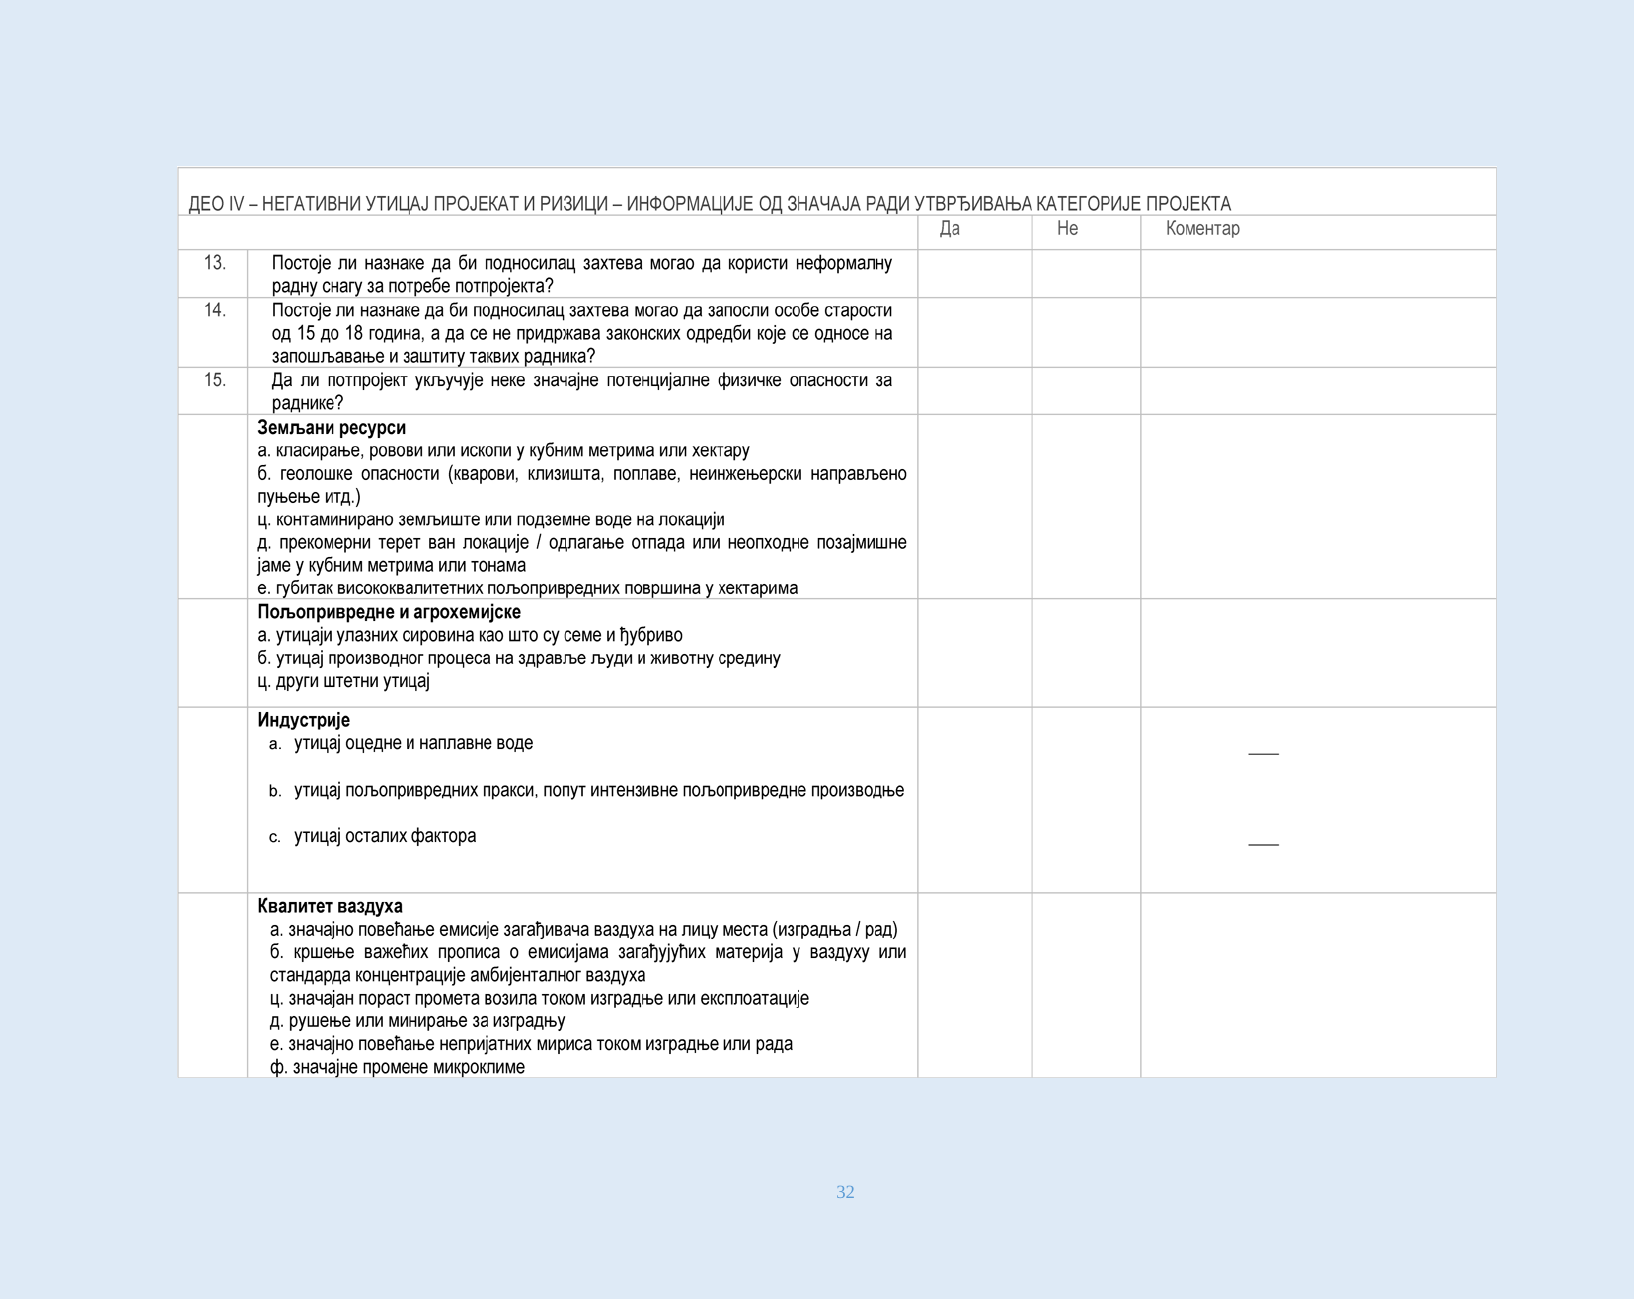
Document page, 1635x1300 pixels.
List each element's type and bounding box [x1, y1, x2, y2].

picture [177, 166, 1497, 1078]
